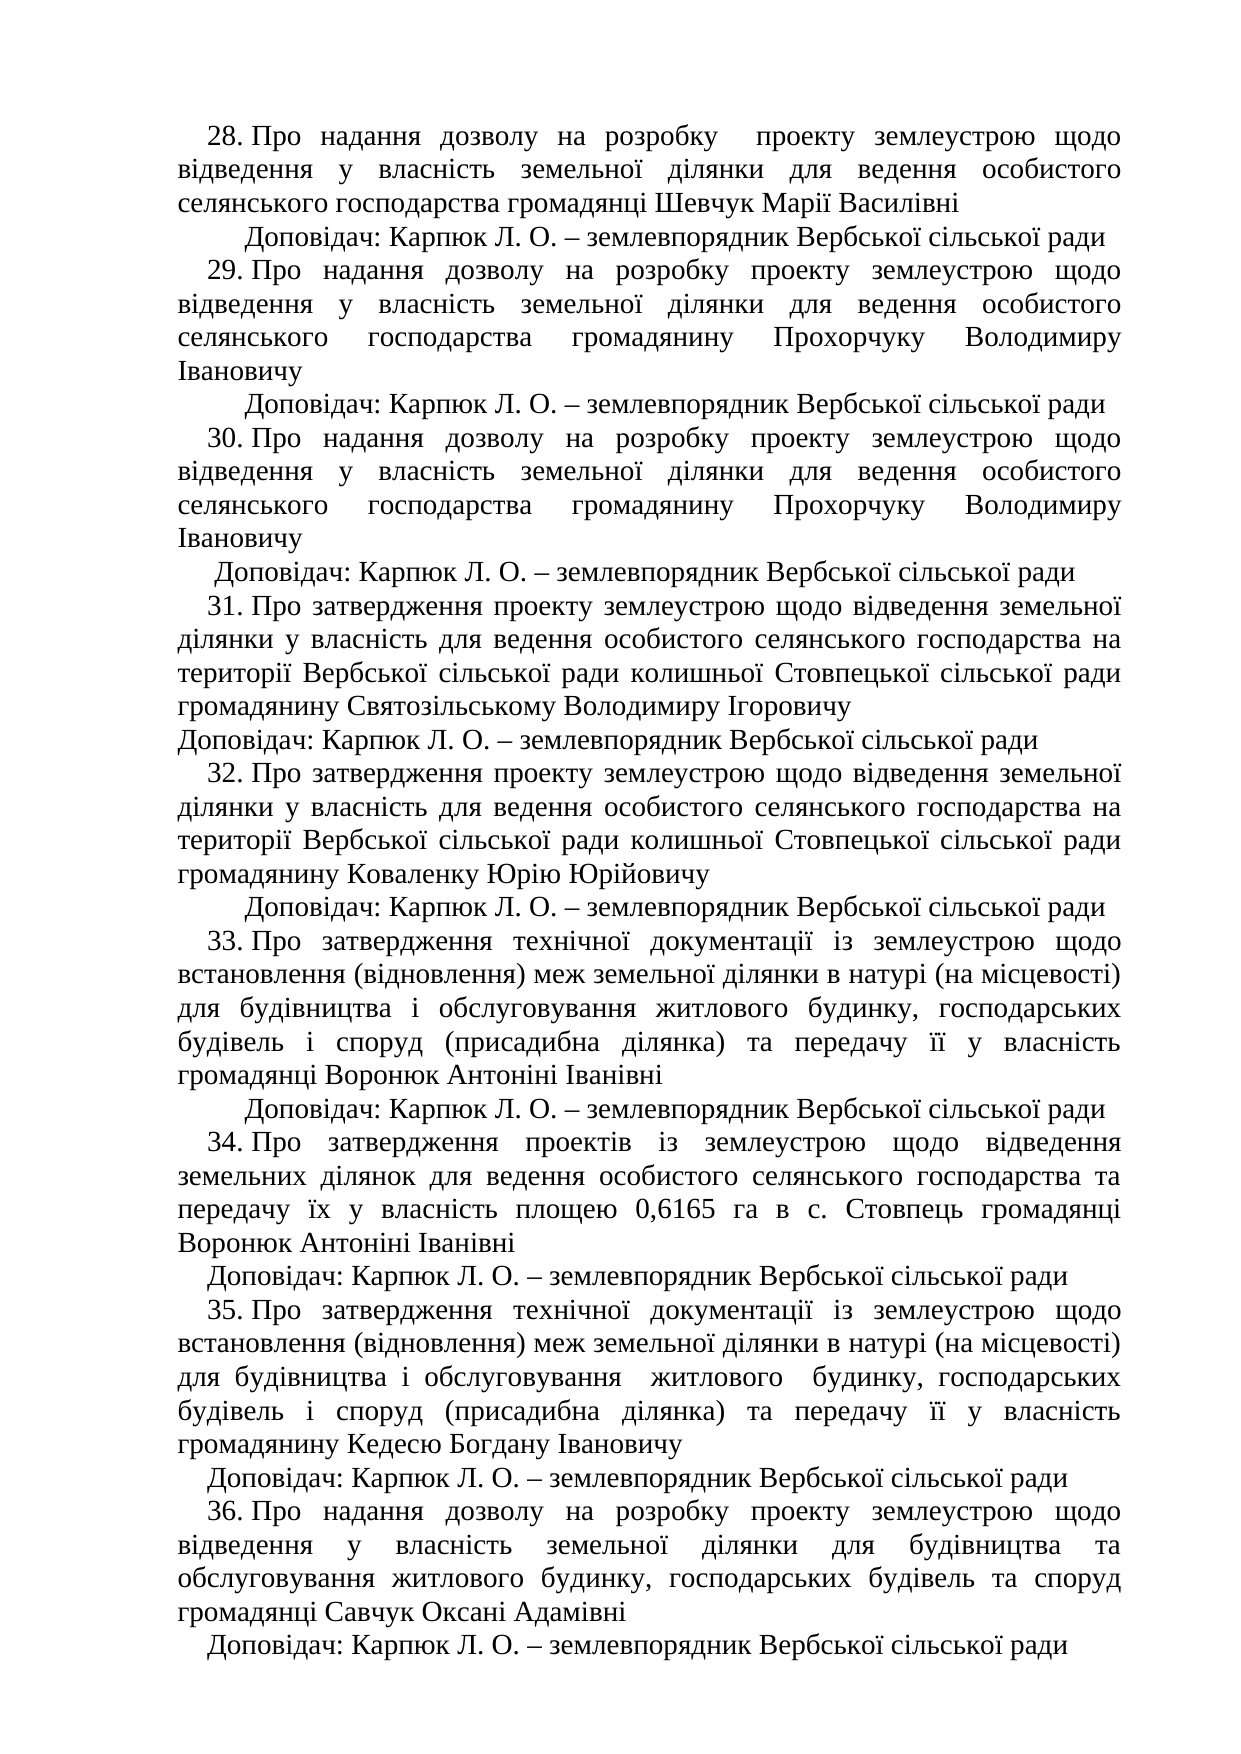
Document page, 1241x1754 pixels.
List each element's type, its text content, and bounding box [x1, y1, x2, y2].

list Про надання дозволу на розробку проекту землеустрою щодо відведення у власність земельної ділянки для будівництва та обслуговування житлового будинку, господарських будівель та споруд громадянці Савчук Оксані Адамівні [177, 1493, 1122, 1627]
text Доповідач: Карпюк Л. О. – землевпорядник Вербської сільської ради [244, 1091, 1122, 1124]
text Доповідач: Карпюк Л. О. – землевпорядник Вербської сільської ради [177, 1460, 1122, 1493]
list Про затвердження технічної документації із землеустрою щодо встановлення (відновлення) меж земельної ділянки в натурі (на місцевості) для будівництва і обслуговування житлового будинку, господарських будівель і споруд (присадибна ділянка) та передачу її у власність громадянці Воронюк Антоніні Іванівні [177, 923, 1122, 1091]
text Доповідач: Карпюк Л. О. – землевпорядник Вербської сільської ради [177, 722, 1122, 755]
list Про затвердження проектів із землеустрою щодо відведення земельних ділянок для ведення особистого селянського господарства та передачу їх у власність площею 0,6165 га в с. Стовпець громадянці Воронюк Антоніні Іванівні [177, 1124, 1122, 1258]
list Про надання дозволу на розробку проекту землеустрою щодо відведення у власність земельної ділянки для ведення особистого селянського господарства громадянину Прохорчуку Володимиру Івановичу [177, 420, 1122, 554]
text Доповідач: Карпюк Л. О. – землевпорядник Вербської сільської ради [244, 889, 1122, 923]
list Про затвердження проекту землеустрою щодо відведення земельної ділянки у власність для ведення особистого селянського господарства на території Вербської сільської ради колишньої Стовпецької сільської ради громадянину Святозільському Володимиру Ігоровичу [177, 588, 1122, 722]
text Доповідач: Карпюк Л. О. – землевпорядник Вербської сільської ради [177, 1258, 1122, 1292]
list Про надання дозволу на розробку проекту землеустрою щодо відведення у власність земельної ділянки для ведення особистого селянського господарства громадянину Прохорчуку Володимиру Івановичу [177, 252, 1122, 386]
text Доповідач: Карпюк Л. О. – землевпорядник Вербської сільської ради [177, 554, 1122, 588]
text Доповідач: Карпюк Л. О. – землевпорядник Вербської сільської ради [244, 219, 1122, 252]
text Доповідач: Карпюк Л. О. – землевпорядник Вербської сільської ради [244, 386, 1122, 420]
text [177, 1627, 1122, 1661]
list Про надання дозволу на розробку проекту землеустрою щодо відведення у власність земельної ділянки для ведення особистого селянського господарства громадянці Шевчук Марії Василівні [177, 118, 1122, 219]
list Про затвердження технічної документації із землеустрою щодо встановлення (відновлення) меж земельної ділянки в натурі (на місцевості) для будівництва і обслуговування житлового будинку, господарських будівель і споруд (присадибна ділянка) та передачу її у власність громадянину Кедесю Богдану Івановичу [177, 1292, 1122, 1460]
list Про затвердження проекту землеустрою щодо відведення земельної ділянки у власність для ведення особистого селянського господарства на території Вербської сільської ради колишньої Стовпецької сільської ради громадянину Коваленку Юрію Юрійовичу [177, 755, 1122, 889]
